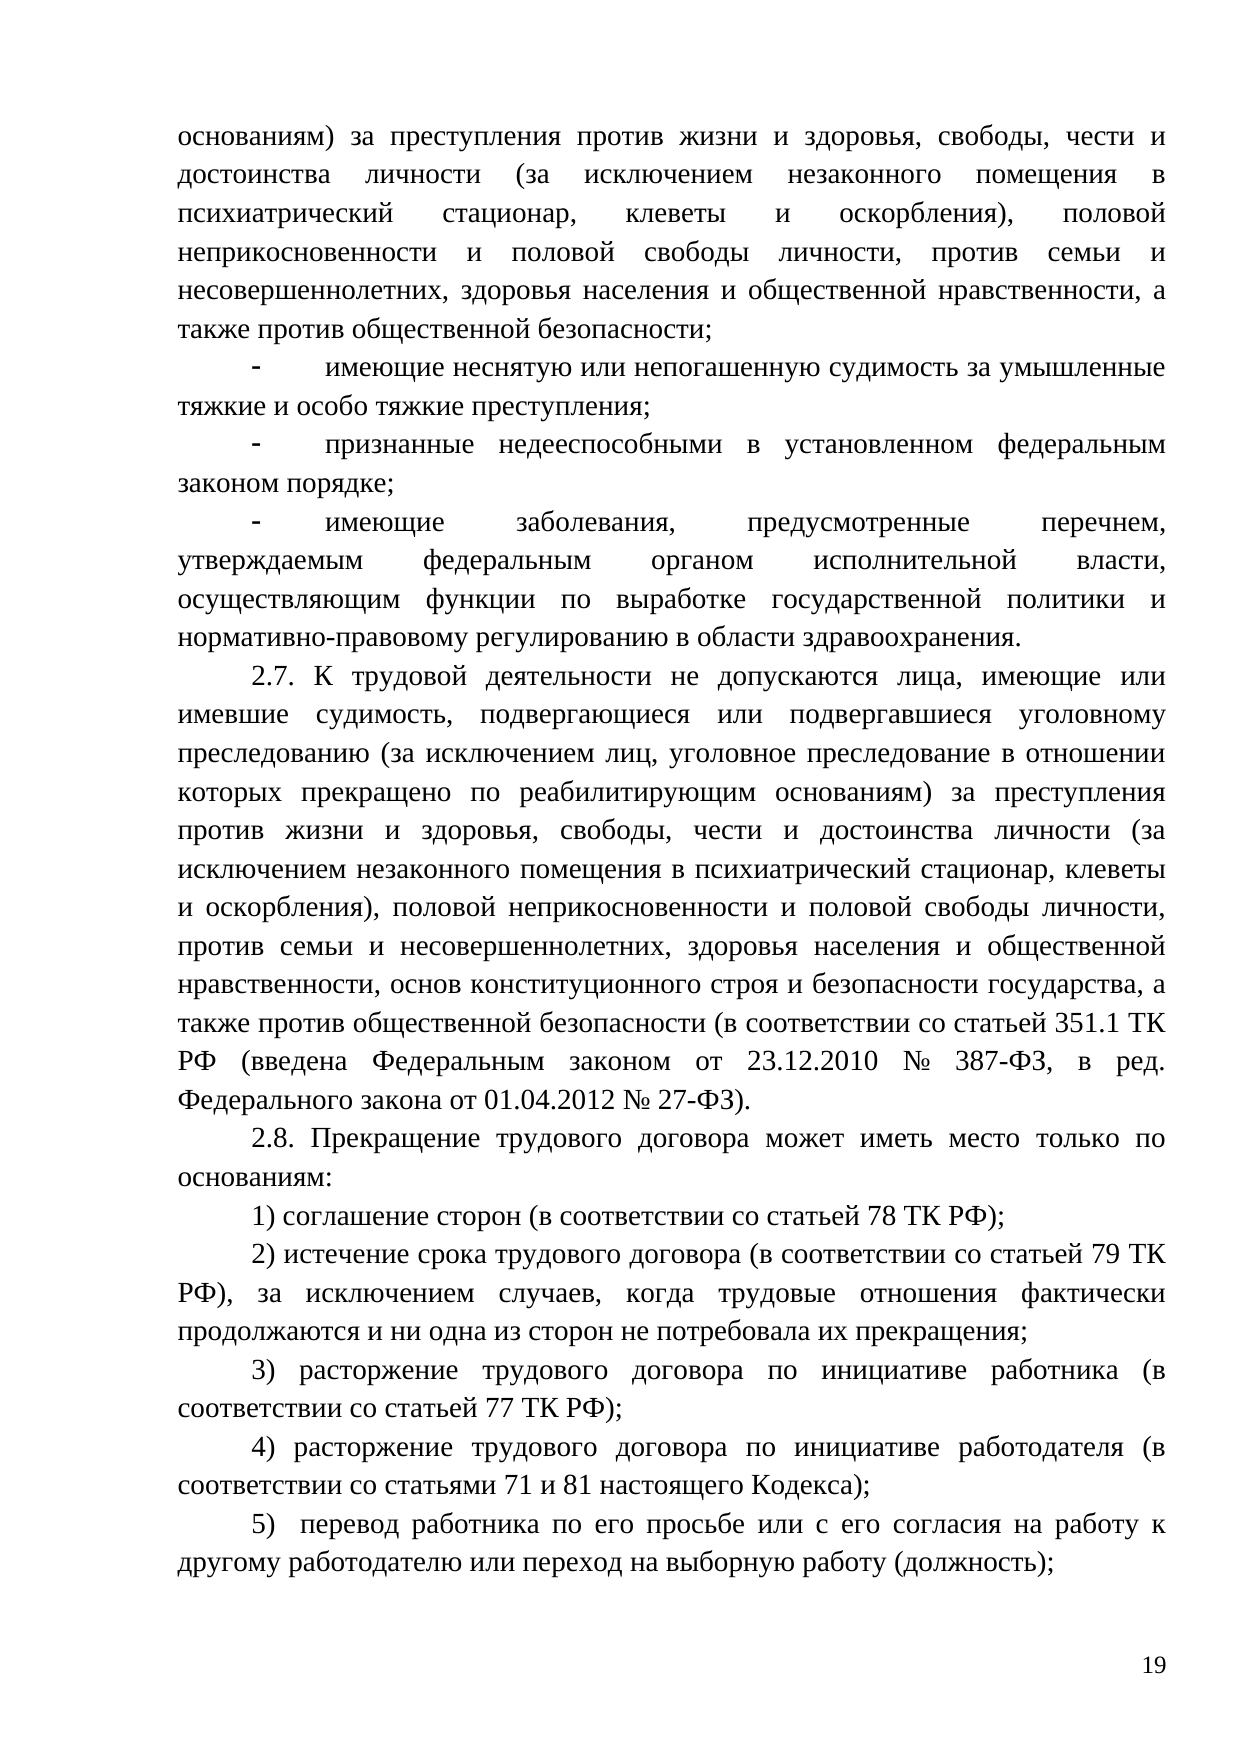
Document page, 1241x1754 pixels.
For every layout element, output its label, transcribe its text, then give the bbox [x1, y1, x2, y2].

text 1) соглашение сторон (в соответствии со статьей 78 ТК РФ); [177, 1198, 1167, 1231]
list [177, 118, 1167, 344]
text 3) расторжение трудового договора по инициативе работника (в соответствии со статьей 77 ТК РФ); [177, 1352, 1167, 1424]
text 2) истечение срока трудового договора (в соответствии со статьей 79 ТК РФ), за исключением случаев, когда трудовые отношения фактически продолжаются и ни одна из сторон не потребовала их прекращения; [177, 1236, 1167, 1347]
list имеющие заболевания, предусмотренные перечнем, утверждаемым федеральным органом исполнительной власти, осуществляющим функции по выработке государственной политики и нормативно-правовому регулированию в области здравоохранения. [177, 504, 1167, 653]
list имеющие неснятую или непогашенную судимость за умышленные тяжкие и особо тяжкие преступления; [177, 349, 1167, 422]
text 5) перевод работника по его просьбе или с его согласия на работу к другому работодателю или переход на выборную работу (должность); [177, 1506, 1167, 1578]
text 2.7. К трудовой деятельности не допускаются лица, имеющие или имевшие судимость, подвергающиеся или подвергавшиеся уголовному преследованию (за исключением лиц, уголовное преследование в отношении которых прекращено по реабилитирующим основаниям) за преступления против жизни и здоровья, свободы, чести и достоинства личности (за исключением незаконного помещения в психиатрический стационар, клеветы и оскорбления), половой неприкосновенности и половой свободы личности, против семьи и несовершеннолетних, здоровья населения и общественной нравственности, основ конституционного строя и безопасности государства, а также против общественной безопасности (в соответствии со статьей 351.1 ТК РФ (введена Федеральным законом от 23.12.2010 № 387-ФЗ, в ред. Федерального закона от 01.04.2012 № 27-ФЗ). [177, 658, 1167, 1116]
text 4) расторжение трудового договора по инициативе работодателя (в соответствии со статьями 71 и 81 настоящего Кодекса); [177, 1429, 1167, 1501]
list признанные недееспособными в установленном федеральным законом порядке; [177, 427, 1167, 499]
text 2.8. Прекращение трудового договора может иметь место только по основаниям: [177, 1121, 1167, 1193]
